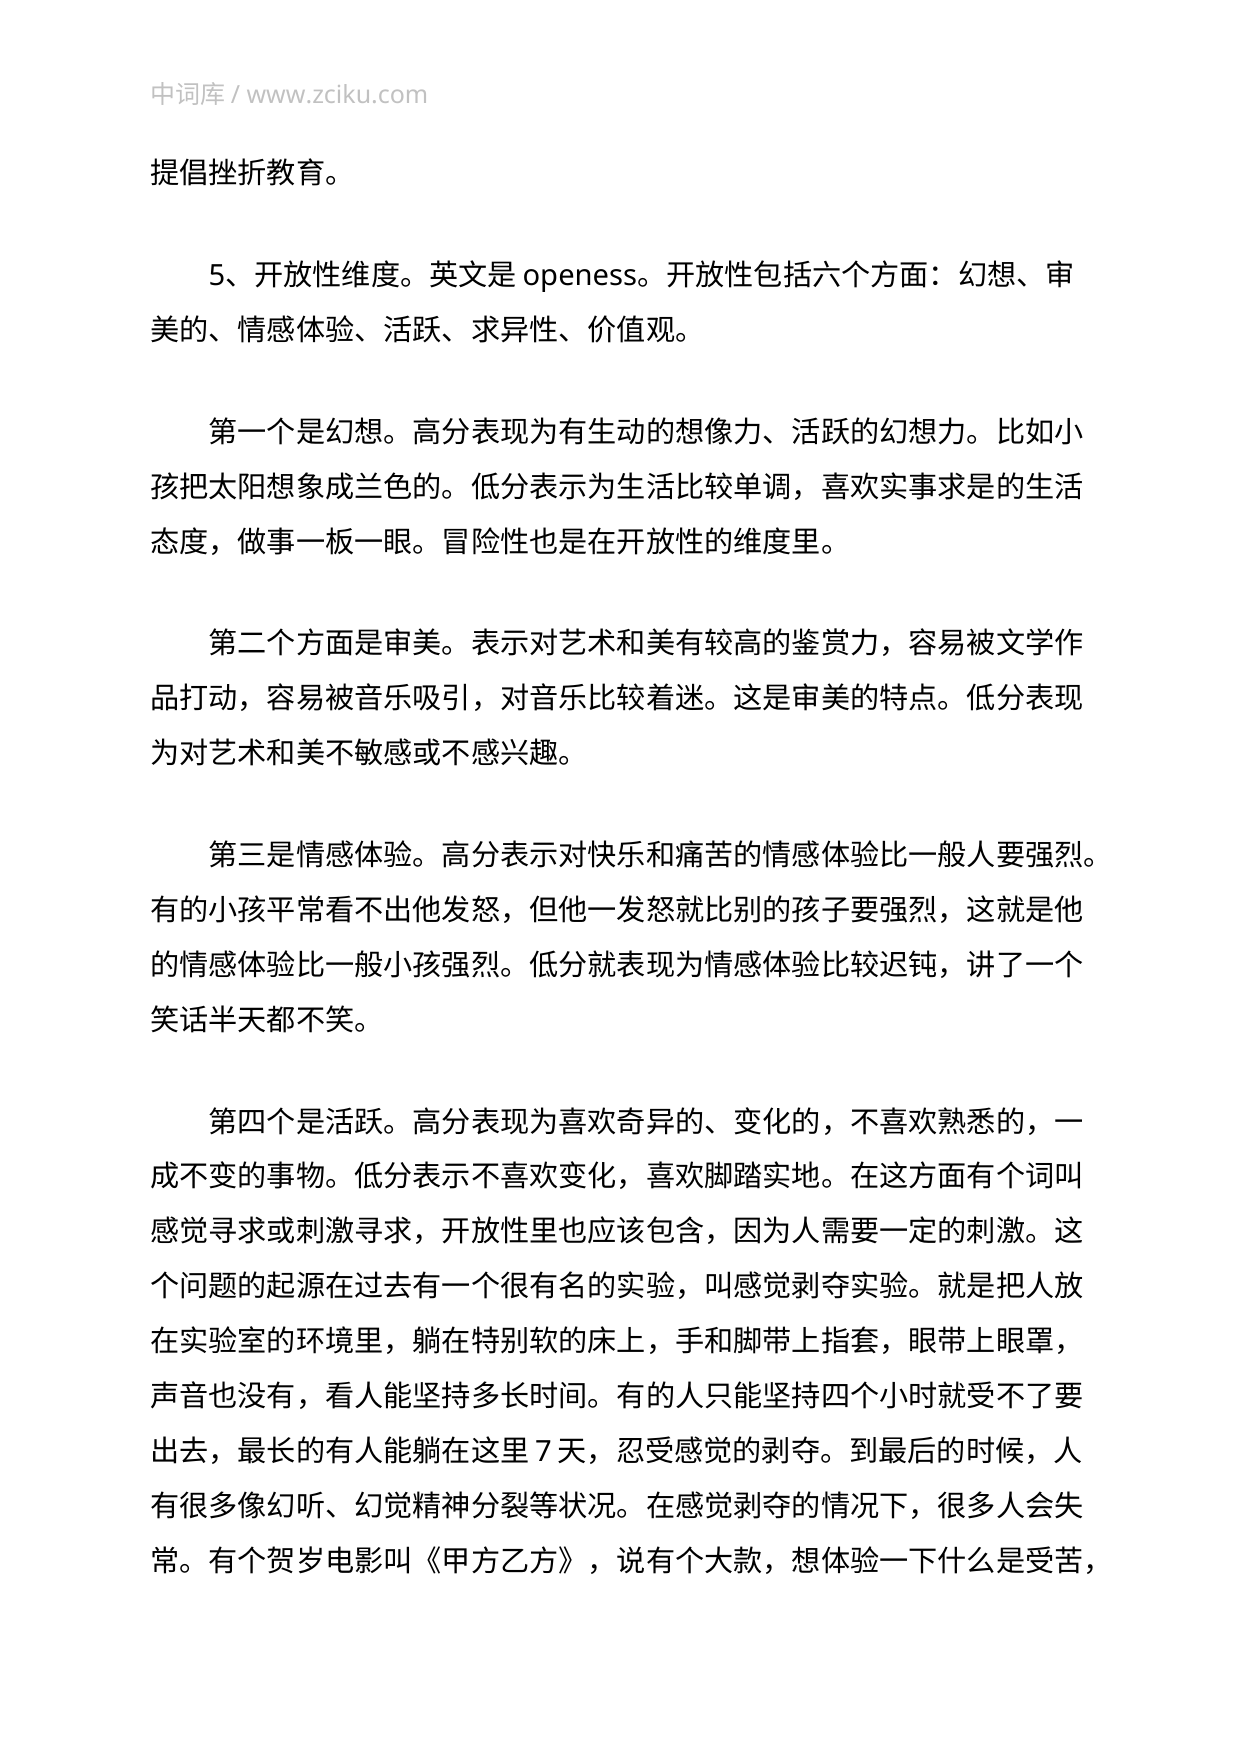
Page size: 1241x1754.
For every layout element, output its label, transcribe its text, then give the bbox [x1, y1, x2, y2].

text 第二个方面是审美。表示对艺术和美有较高的鉴赏力，容易被文学作品打动，容易被音乐吸引，对音乐比较着迷。这是审美的特点。低分表现为对艺术和美不敏感或不感兴趣。 [150, 620, 1090, 772]
text 第三是情感体验。高分表示对快乐和痛苦的情感体验比一般人要强烈。有的小孩平常看不出他发怒，但他一发怒就比别的孩子要强烈，这就是他的情感体验比一般小孩强烈。低分就表现为情感体验比较迟钝，讲了一个笑话半天都不笑。 [150, 832, 1090, 1039]
text 第一个是幻想。高分表现为有生动的想像力、活跃的幻想力。比如小孩把太阳想象成兰色的。低分表示为生活比较单调，喜欢实事求是的生活态度，做事一板一眼。冒险性也是在开放性的维度里。 [150, 408, 1090, 561]
text 5、开放性维度。英文是openess。开放性包括六个方面：幻想、审美的、情感体验、活跃、求异性、价值观。 [150, 252, 1090, 349]
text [150, 1098, 1090, 1580]
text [150, 150, 1090, 192]
